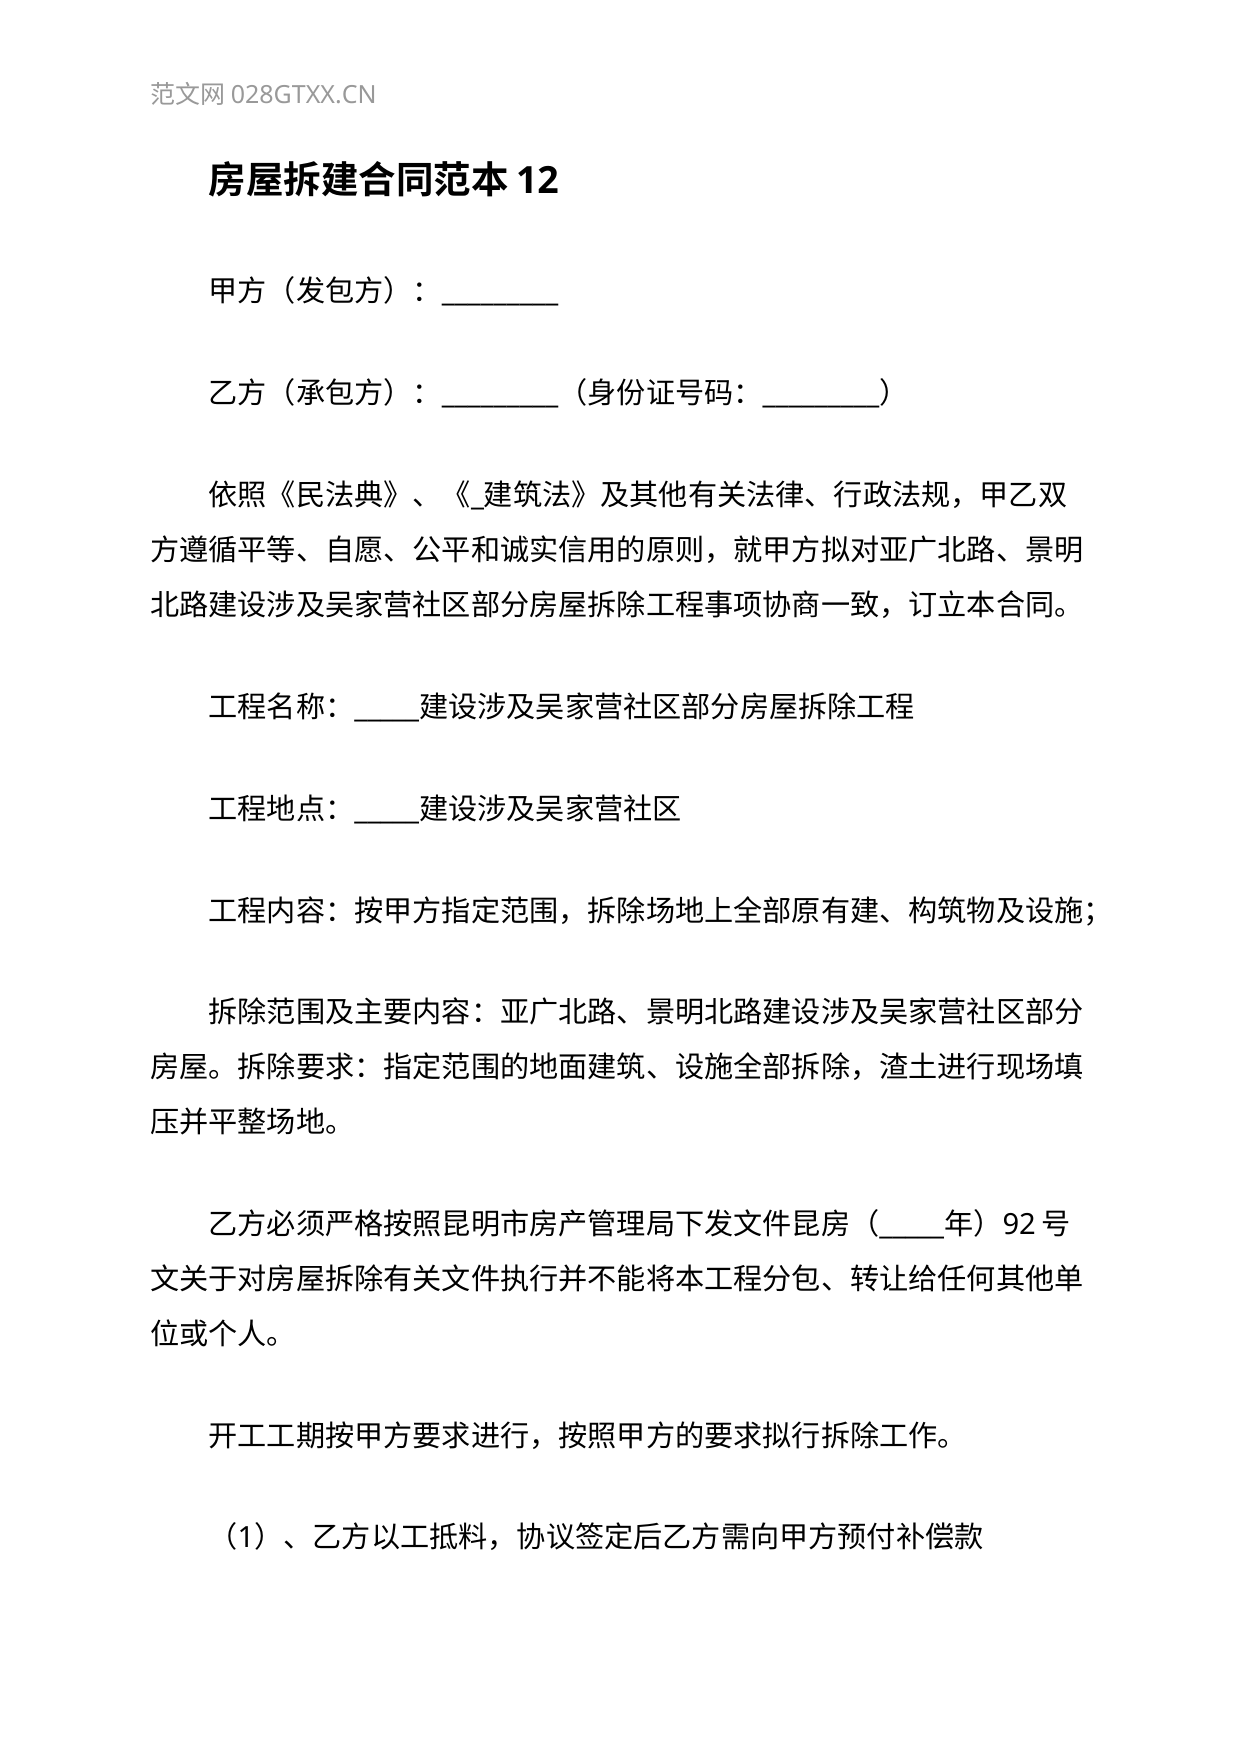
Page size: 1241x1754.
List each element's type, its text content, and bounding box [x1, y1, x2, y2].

text 依照《民法典》、《_建筑法》及其他有关法律、行政法规，甲乙双方遵循平等、自愿、公平和诚实信用的原则，就甲方拟对亚广北路、景明北路建设涉及吴家营社区部分房屋拆除工程事项协商一致，订立本合同。 [150, 472, 1090, 624]
text 工程地点：_____建设涉及吴家营社区 [150, 785, 1090, 828]
text 工程内容：按甲方指定范围，拆除场地上全部原有建、构筑物及设施； [150, 887, 1090, 929]
text 拆除范围及主要内容：亚广北路、景明北路建设涉及吴家营社区部分房屋。拆除要求：指定范围的地面建筑、设施全部拆除，渣土进行现场填压并平整场地。 [150, 989, 1090, 1141]
text 工程名称：_____建设涉及吴家营社区部分房屋拆除工程 [150, 683, 1090, 726]
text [150, 1514, 1090, 1556]
text 房屋拆建合同范本12 [150, 150, 1090, 204]
text 乙方必须严格按照昆明市房产管理局下发文件昆房（_____年）92号文关于对房屋拆除有关文件执行并不能将本工程分包、转让给任何其他单位或个人。 [150, 1201, 1090, 1353]
text 开工工期按甲方要求进行，按照甲方的要求拟行拆除工作。 [150, 1412, 1090, 1454]
text 乙方（承包方）：_________（身份证号码：_________） [150, 369, 1090, 412]
text 甲方（发包方）：_________ [150, 268, 1090, 310]
